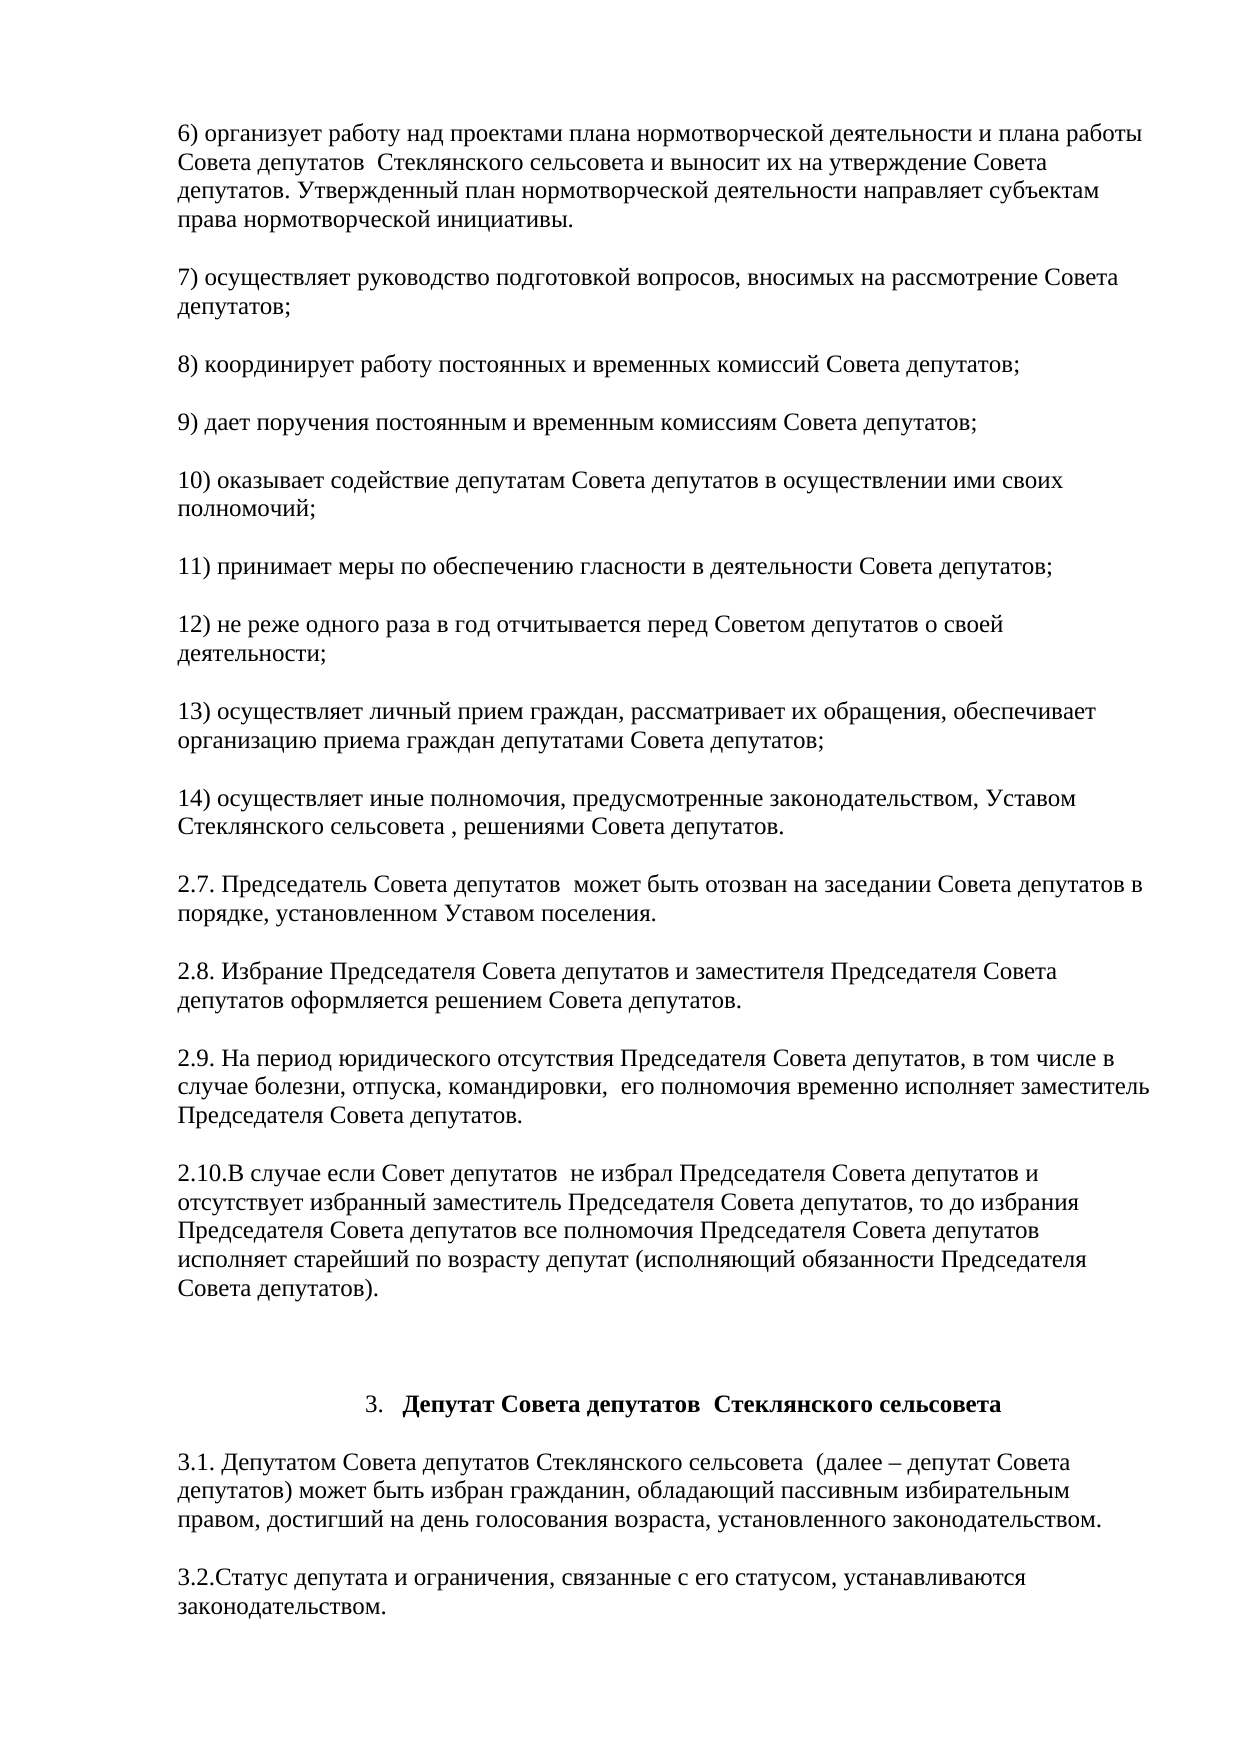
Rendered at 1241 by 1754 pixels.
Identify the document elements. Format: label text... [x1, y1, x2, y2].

text 8) координирует работу постоянных и временных комиссий Совета депутатов; [177, 349, 1152, 378]
text 11) принимает меры по обеспечению гласности в деятельности Совета депутатов; [177, 551, 1152, 580]
text 3.1. Депутатом Совета депутатов Стеклянского сельсовета (далее – депутат Совета депутатов) может быть избран гражданин, обладающий пассивным избирательным правом, достигший на день голосования возраста, установленного законодательством. [177, 1447, 1152, 1533]
text 12) не реже одного раза в год отчитывается перед Советом депутатов о своей деятельности; [177, 609, 1152, 667]
text 3.2.Статус депутата и ограничения, связанные с его статусом, устанавливаются законодательством. [177, 1562, 1152, 1620]
text 14) осуществляет иные полномочия, предусмотренные законодательством, Уставом Стеклянского сельсовета , решениями Совета депутатов. [177, 783, 1152, 840]
list Депутат Совета депутатов Стеклянского сельсовета [215, 1389, 1152, 1418]
text 6) организует работу над проектами плана нормотворческой деятельности и плана работы Совета депутатов Стеклянского сельсовета и выносит их на утверждение Совета депутатов. Утвержденный план нормотворческой деятельности направляет субъектам права нормотворческой инициативы. [177, 118, 1152, 233]
text 2.7. Председатель Совета депутатов может быть отозван на заседании Совета депутатов в порядке, установленном Уставом поселения. [177, 869, 1152, 927]
text 2.8. Избрание Председателя Совета депутатов и заместителя Председателя Совета депутатов оформляется решением Совета депутатов. [177, 956, 1152, 1013]
text 10) оказывает содействие депутатам Совета депутатов в осуществлении ими своих полномочий; [177, 465, 1152, 522]
text 2.10.В случае если Совет депутатов не избрал Председателя Совета депутатов и отсутствует избранный заместитель Председателя Совета депутатов, то до избрания Председателя Совета депутатов все полномочия Председателя Совета депутатов исполняет старейший по возрасту депутат (исполняющий обязанности Председателя Совета депутатов). [177, 1158, 1152, 1302]
text 7) осуществляет руководство подготовкой вопросов, вносимых на рассмотрение Совета депутатов; [177, 262, 1152, 320]
text 13) осуществляет личный прием граждан, рассматривает их обращения, обеспечивает организацию приема граждан депутатами Совета депутатов; [177, 696, 1152, 753]
text 2.9. На период юридического отсутствия Председателя Совета депутатов, в том числе в случае болезни, отпуска, командировки, его полномочия временно исполняет заместитель Председателя Совета депутатов. [177, 1043, 1152, 1129]
text 9) дает поручения постоянным и временным комиссиям Совета депутатов; [177, 407, 1152, 436]
